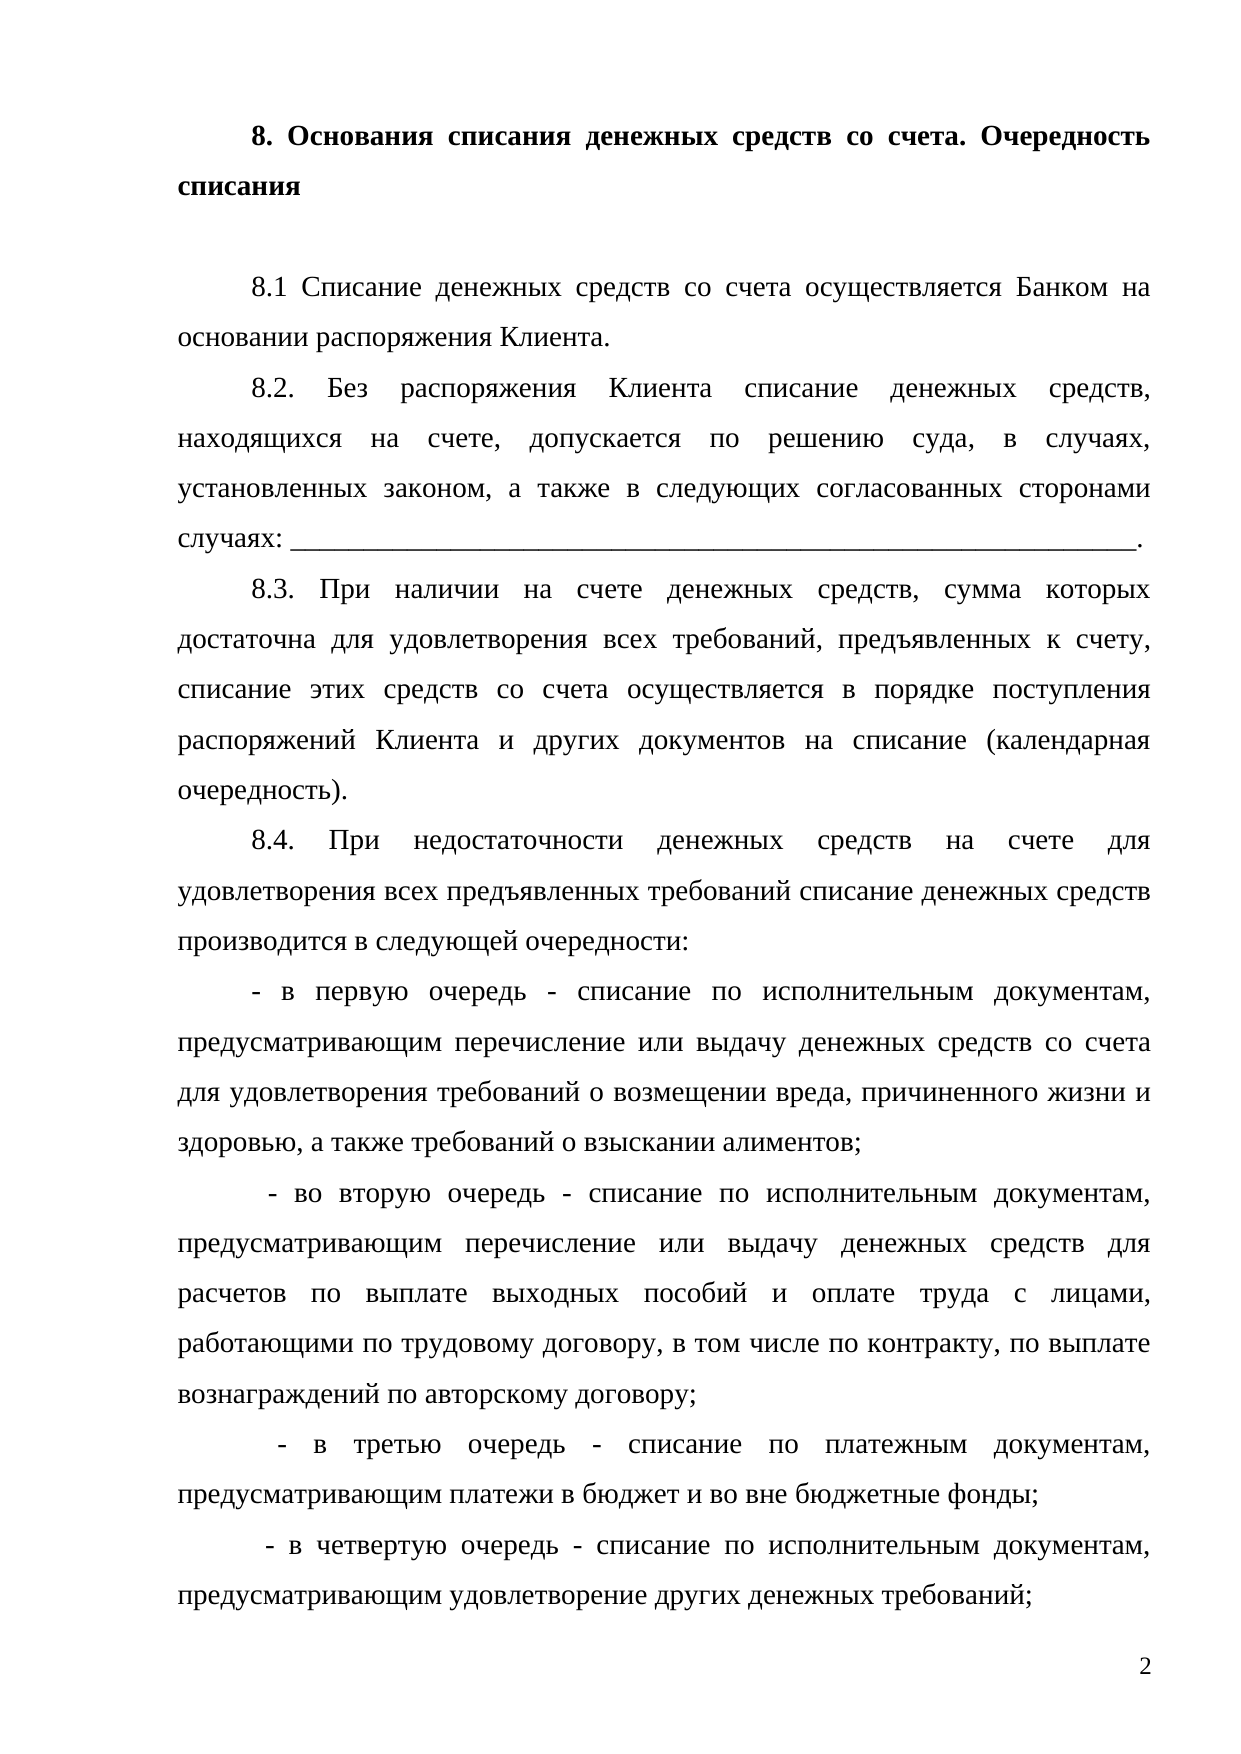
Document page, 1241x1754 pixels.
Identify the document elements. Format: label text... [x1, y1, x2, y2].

text 8.2. Без распоряжения Клиента списание денежных средств, находящихся на счете, допускается по решению суда, в случаях, установленных законом, а также в следующих согласованных сторонами случаях: __________________________________________________________. [177, 370, 1152, 554]
text - во вторую очередь - списание по исполнительным документам, предусматривающим перечисление или выдачу денежных средств для расчетов по выплате выходных пособий и оплате труда с лицами, работающими по трудовому договору, в том числе по контракту, по выплате вознаграждений по авторскому договору; [177, 1175, 1152, 1409]
text 8.1 Списание денежных средств со счета осуществляется Банком на основании распоряжения Клиента. [177, 269, 1152, 353]
text - в третью очередь - списание по платежным документам, предусматривающим платежи в бюджет и во вне бюджетные фонды; [177, 1426, 1152, 1510]
text 8. Основания списания денежных средств со счета. Очередность списания [177, 118, 1152, 202]
text 8.3. При наличии на счете денежных средств, сумма которых достаточна для удовлетворения всех требований, предъявленных к счету, списание этих средств со счета осуществляется в порядке поступления распоряжений Клиента и других документов на списание (календарная очередность). [177, 571, 1152, 806]
text 8.4. При недостаточности денежных средств на счете для удовлетворения всех предъявленных требований списание денежных средств производится в следующей очередности: [177, 822, 1152, 957]
text - в первую очередь - списание по исполнительным документам, предусматривающим перечисление или выдачу денежных средств со счета для удовлетворения требований о возмещении вреда, причиненного жизни и здоровью, а также требований о взыскании алиментов; [177, 973, 1152, 1158]
text - в четвертую очередь - списание по исполнительным документам, предусматривающим удовлетворение других денежных требований; [177, 1527, 1152, 1611]
